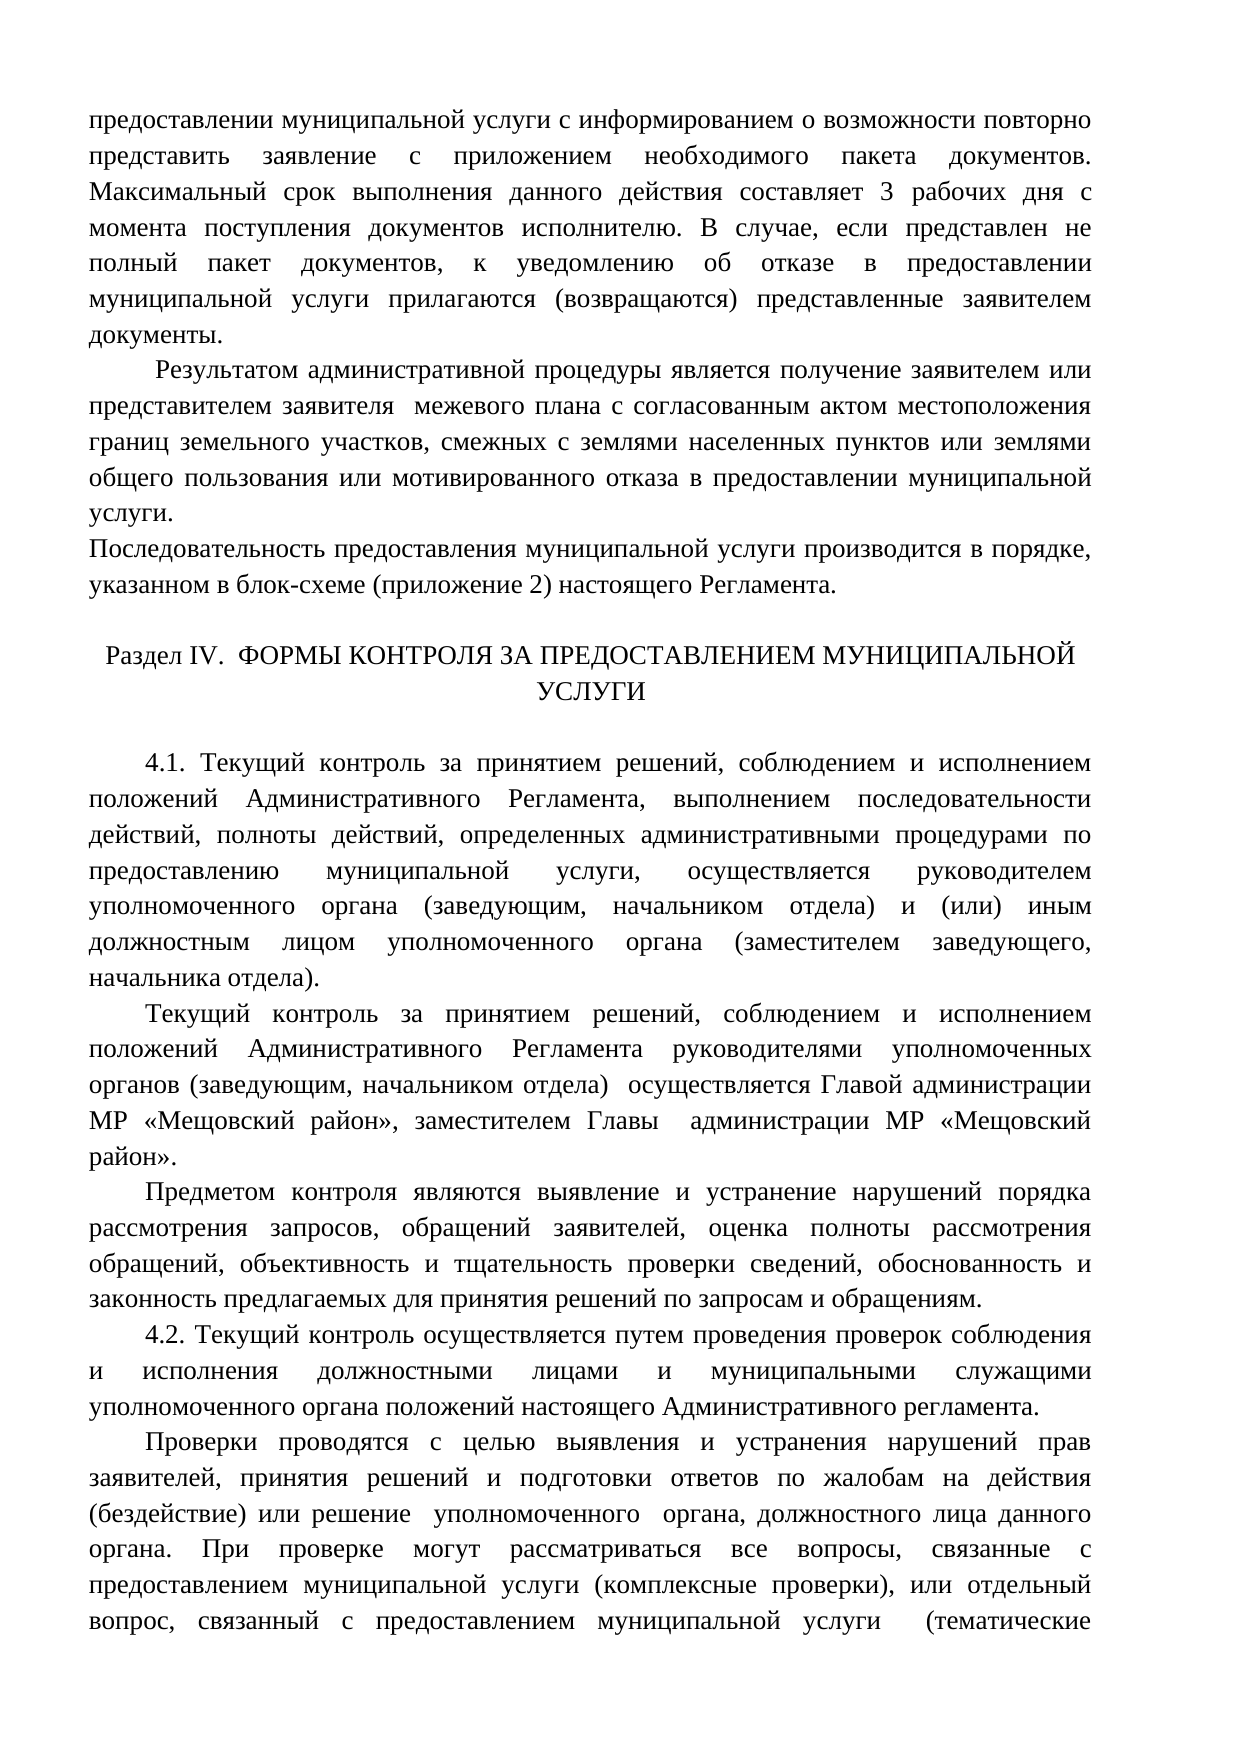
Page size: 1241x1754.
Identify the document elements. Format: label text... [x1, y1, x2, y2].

text Результатом административной процедуры является получение заявителем или представителем заявителя межевого плана с согласованным актом местоположения границ земельного участков, смежных с землями населенных пунктов или землями общего пользования или мотивированного отказа в предоставлении муниципальной услуги. [89, 353, 1093, 528]
text 4.1. Текущий контроль за принятием решений, соблюдением и исполнением положений Административного Регламента, выполнением последовательности действий, полноты действий, определенных административными процедурами по предоставлению муниципальной услуги, осуществляется руководителем уполномоченного органа (заведующим, начальником отдела) и (или) иным должностным лицом уполномоченного органа (заместителем заведующего, начальника отдела). [89, 747, 1093, 992]
text Предметом контроля являются выявление и устранение нарушений порядка рассмотрения запросов, обращений заявителей, оценка полноты рассмотрения обращений, объективность и тщательность проверки сведений, обоснованность и законность предлагаемых для принятия решений по запросам и обращениям. [89, 1175, 1093, 1314]
text Текущий контроль за принятием решений, соблюдением и исполнением положений Административного Регламента руководителями уполномоченных органов (заведующим, начальником отдела) осуществляется Главой администрации МР «Мещовский район», заместителем Главы администрации МР «Мещовский район». [89, 997, 1093, 1171]
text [89, 1425, 1093, 1635]
text Раздел IV. ФОРМЫ КОНТРОЛЯ ЗА ПРЕДОСТАВЛЕНИЕМ МУНИЦИПАЛЬНОЙ УСЛУГИ [89, 639, 1093, 706]
text 4.2. Текущий контроль осуществляется путем проведения проверок соблюдения и исполнения должностными лицами и муниципальными служащими уполномоченного органа положений настоящего Административного регламента. [89, 1318, 1093, 1421]
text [89, 103, 1093, 349]
text Последовательность предоставления муниципальной услуги производится в порядке, указанном в блок-схеме (приложение 2) настоящего Регламента. [89, 532, 1093, 599]
